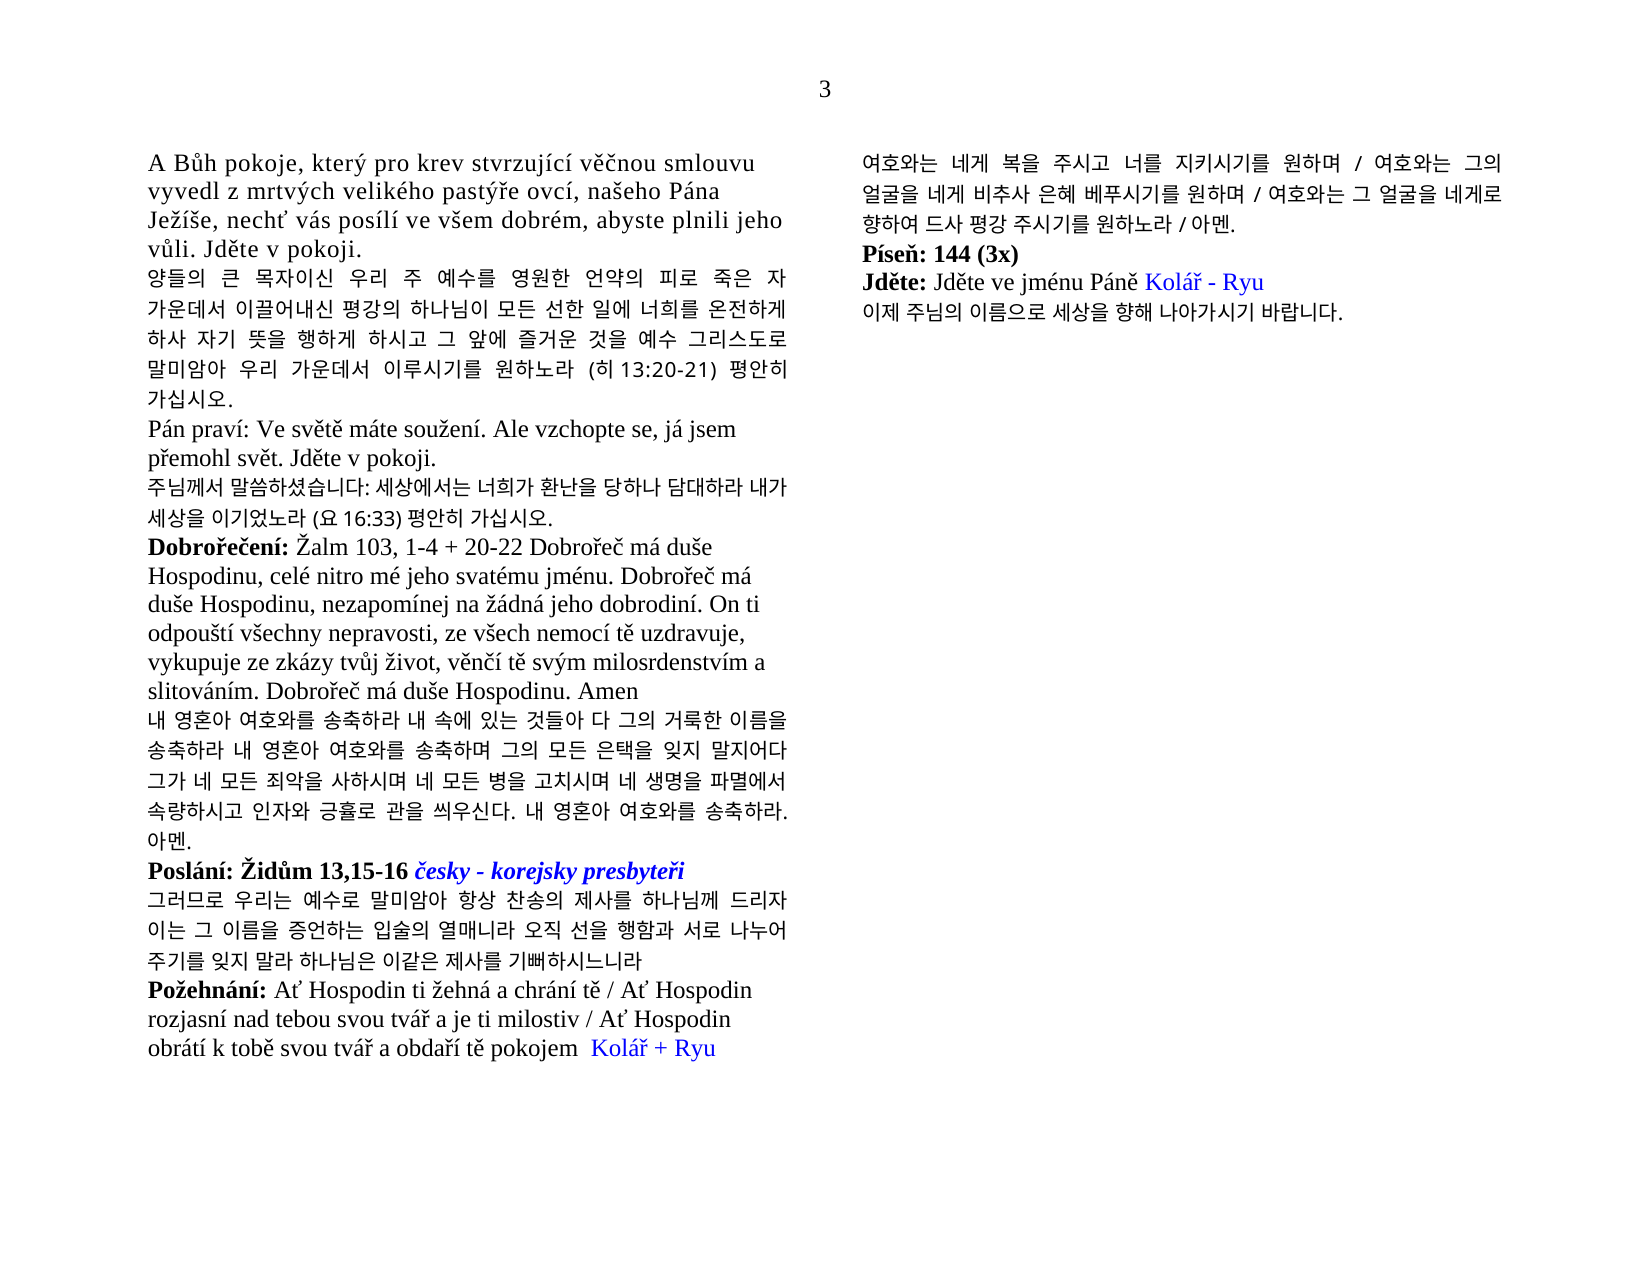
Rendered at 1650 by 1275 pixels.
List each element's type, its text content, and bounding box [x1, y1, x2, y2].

text Pán praví: Ve světě máte soužení. Ale vzchopte se, já jsem přemohl svět. Jděte v pokoji. [148, 414, 788, 471]
text 여호와는 네게 복을 주시고 너를 지키시기를 원하며 / 여호와는 그의 얼굴을 네게 비추사 은혜 베푸시기를 원하며 / 여호와는 그 얼굴을 네게로 향하여 드사 평강 주시기를 원하노라 / 아멘. [862, 148, 1502, 239]
text 내 영혼아 여호와를 송축하라 내 속에 있는 것들아 다 그의 거룩한 이름을 송축하라 내 영혼아 여호와를 송축하며 그의 모든 은택을 잊지 말지어다 그가 네 모든 죄악을 사하시며 네 모든 병을 고치시며 네 생명을 파멸에서 속량하시고 인자와 긍휼로 관을 씌우신다. 내 영혼아 여호와를 송축하라. 아멘. [148, 704, 788, 856]
text Poslání: Židům 13,15-16 česky - korejsky presbyteři [148, 856, 788, 884]
text 그러므로 우리는 예수로 말미암아 항상 찬송의 제사를 하나님께 드리자 이는 그 이름을 증언하는 입술의 열매니라 오직 선을 행함과 서로 나누어 주기를 잊지 말라 하나님은 이같은 제사를 기뻐하시느니라 [148, 884, 788, 975]
text Dobrořečení: Žalm 103, 1-4 + 20-22 Dobrořeč má duše Hospodinu, celé nitro mé jeho svatému jménu. Dobrořeč má duše Hospodinu, nezapomínej na žádná jeho dobrodiní. On ti odpouští všechny nepravosti, ze všech nemocí tě uzdravuje, vykupuje ze zkázy tvůj život, věnčí tě svým milosrdenstvím a slitováním. Dobrořeč má duše Hospodinu. Amen [148, 532, 788, 704]
text Jděte: Jděte ve jménu Páně Kolář - Ryu [862, 267, 1502, 296]
text A Bůh pokoje, který pro krev stvrzující věčnou smlouvu vyvedl z mrtvých velikého pastýře ovcí, našeho Pána Ježíše, nechť vás posílí ve všem dobrém, abyste plnili jeho vůli. Jděte v pokoji. [148, 148, 788, 263]
text Požehnání: Ať Hospodin ti žehná a chrání tě / Ať Hospodin rozjasní nad tebou svou tvář a je ti milostiv / Ať Hospodin obrátí k tobě svou tvář a obdaří tě pokojem Kolář + Ryu [148, 975, 788, 1061]
text 주님께서 말씀하셨습니다: 세상에서는 너희가 환난을 당하나 담대하라 내가 세상을 이기었노라 (요16:33) 평안히 가십시오. [148, 471, 788, 532]
text 이제 주님의 이름으로 세상을 향해 나아가시기 바랍니다. [862, 296, 1502, 326]
text Píseň: 144 (3x) [862, 239, 1502, 267]
text 양들의 큰 목자이신 우리 주 예수를 영원한 언약의 피로 죽은 자 가운데서 이끌어내신 평강의 하나님이 모든 선한 일에 너희를 온전하게 하사 자기 뜻을 행하게 하시고 그 앞에 즐거운 것을 예수 그리스도로 말미암아 우리 가운데서 이루시기를 원하노라 (히13:20-21) 평안히 가십시오. [148, 263, 788, 414]
